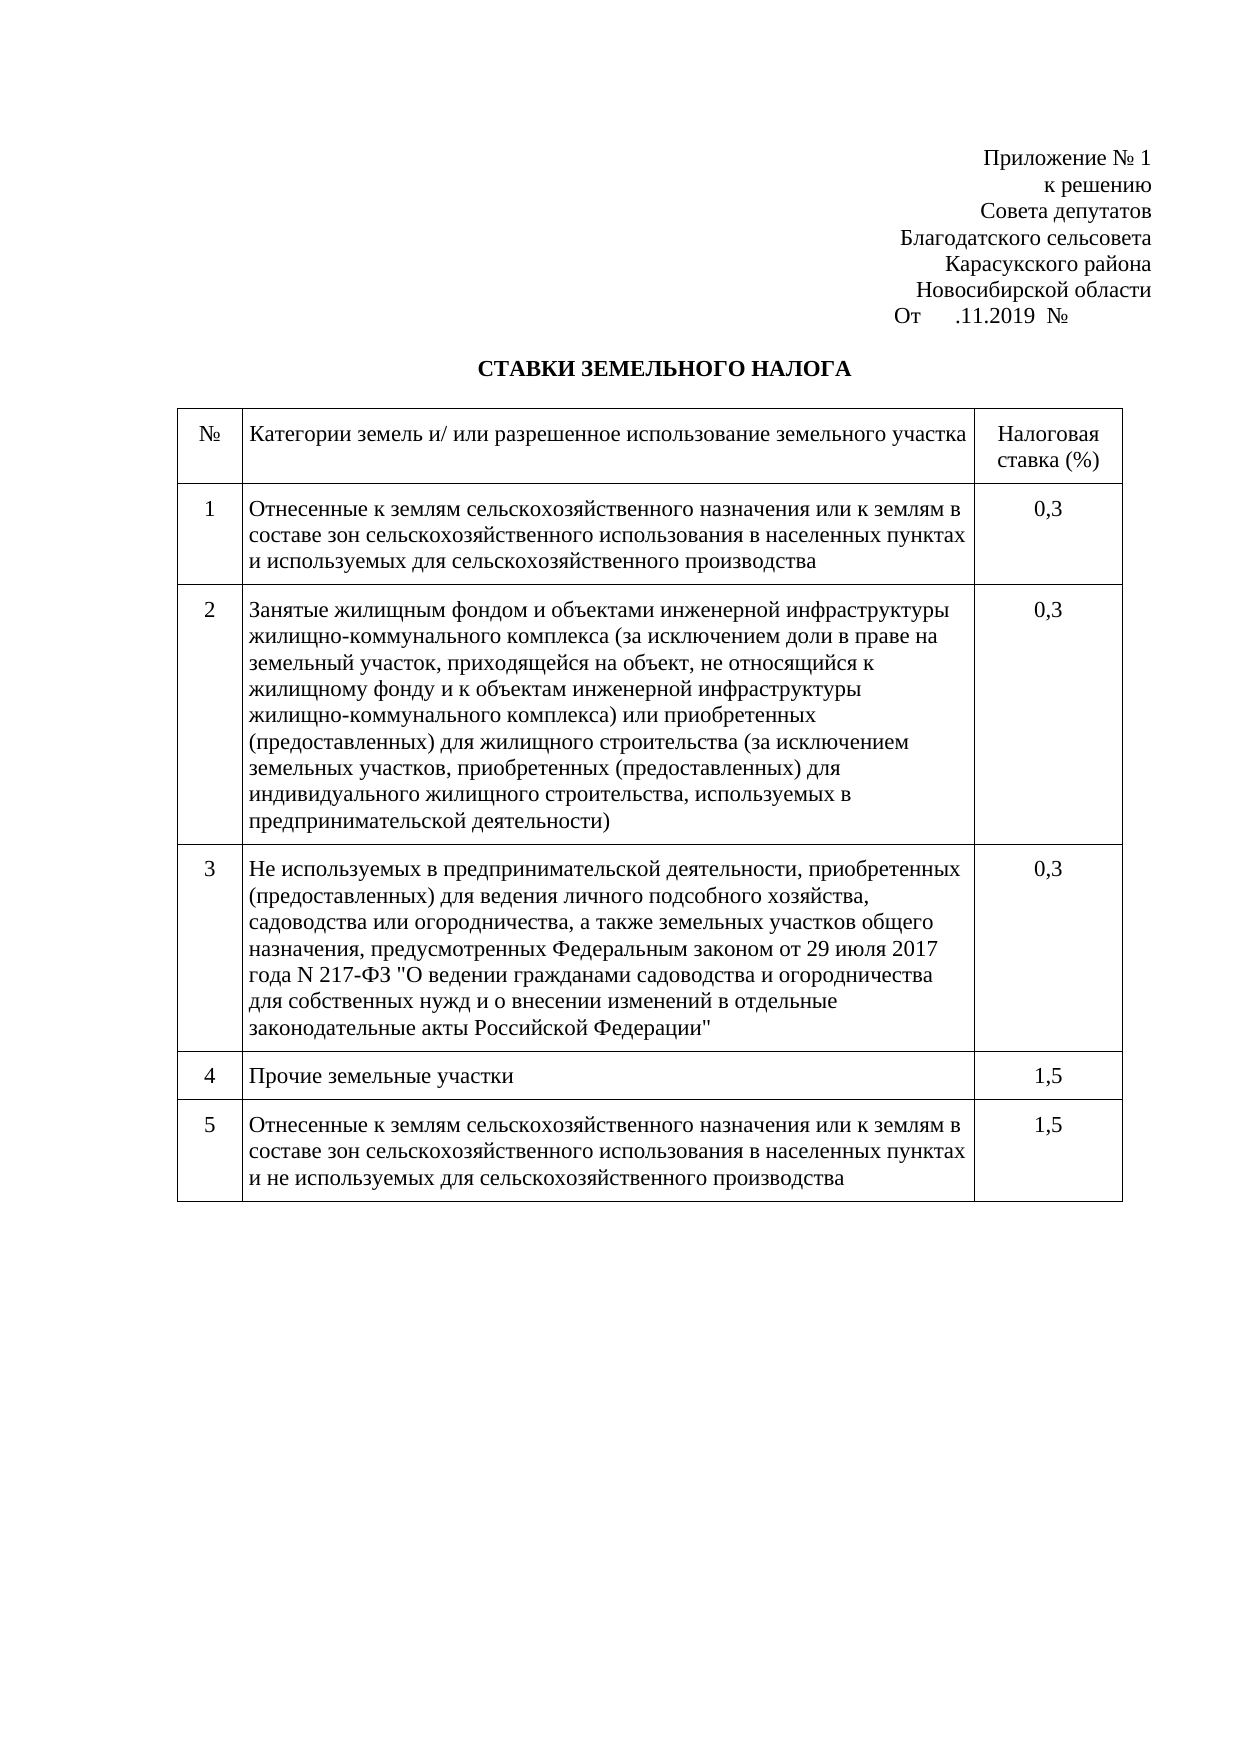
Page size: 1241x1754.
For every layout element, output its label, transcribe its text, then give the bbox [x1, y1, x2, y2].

table_header № [178, 409, 242, 483]
table_header Налоговая ставка (%) [975, 409, 1122, 483]
title СТАВКИ ЗЕМЕЛЬНОГО НАЛОГА [177, 355, 1152, 382]
table_cell 4 [178, 1052, 242, 1099]
text От .11.2019 № [177, 303, 1152, 329]
table_cell Отнесенные к землям сельскохозяйственного назначения или к землям в составе зон сельскохозяйственного использования в населенных пунктах и не используемых для сельскохозяйственного производства [243, 1100, 974, 1201]
table_cell Не используемых в предпринимательской деятельности, приобретенных (предоставленных) для ведения личного подсобного хозяйства, садоводства или огородничества, а также земельных участков общего назначения, предусмотренных Федеральным законом от 29 июля 2017 года N 217-ФЗ "О ведении гражданами садоводства и огородничества для собственных нужд и о внесении изменений в отдельные законодательные акты Российской Федерации" [243, 845, 974, 1051]
table_cell 1,5 [975, 1052, 1122, 1099]
text Благодатского сельсовета [177, 223, 1152, 250]
text Приложение № 1 [177, 144, 1152, 171]
table_cell 3 [178, 845, 242, 1051]
table_cell 1 [178, 484, 242, 584]
table_cell Прочие земельные участки [243, 1052, 974, 1099]
text Новосибирской области [177, 276, 1152, 303]
text Совета депутатов [177, 197, 1152, 223]
table_cell 0,3 [975, 845, 1122, 1051]
table_cell Отнесенные к землям сельскохозяйственного назначения или к землям в составе зон сельскохозяйственного использования в населенных пунктах и используемых для сельскохозяйственного производства [243, 484, 974, 584]
text Карасукского района [177, 250, 1152, 276]
text к решению [177, 171, 1152, 197]
table_cell Занятые жилищным фондом и объектами инженерной инфраструктуры жилищно-коммунального комплекса (за исключением доли в праве на земельный участок, приходящейся на объект, не относящийся к жилищному фонду и к объектам инженерной инфраструктуры жилищно-коммунального комплекса) или приобретенных (предоставленных) для жилищного строительства (за исключением земельных участков, приобретенных (предоставленных) для индивидуального жилищного строительства, используемых в предпринимательской деятельности) [243, 585, 974, 844]
table_cell 0,3 [975, 484, 1122, 584]
table_cell 5 [178, 1100, 242, 1201]
table_header Категории земель и/ или разрешенное использование земельного участка [243, 409, 974, 483]
table_cell 2 [178, 585, 242, 844]
table_cell 1,5 [975, 1100, 1122, 1201]
table_cell 0,3 [975, 585, 1122, 844]
